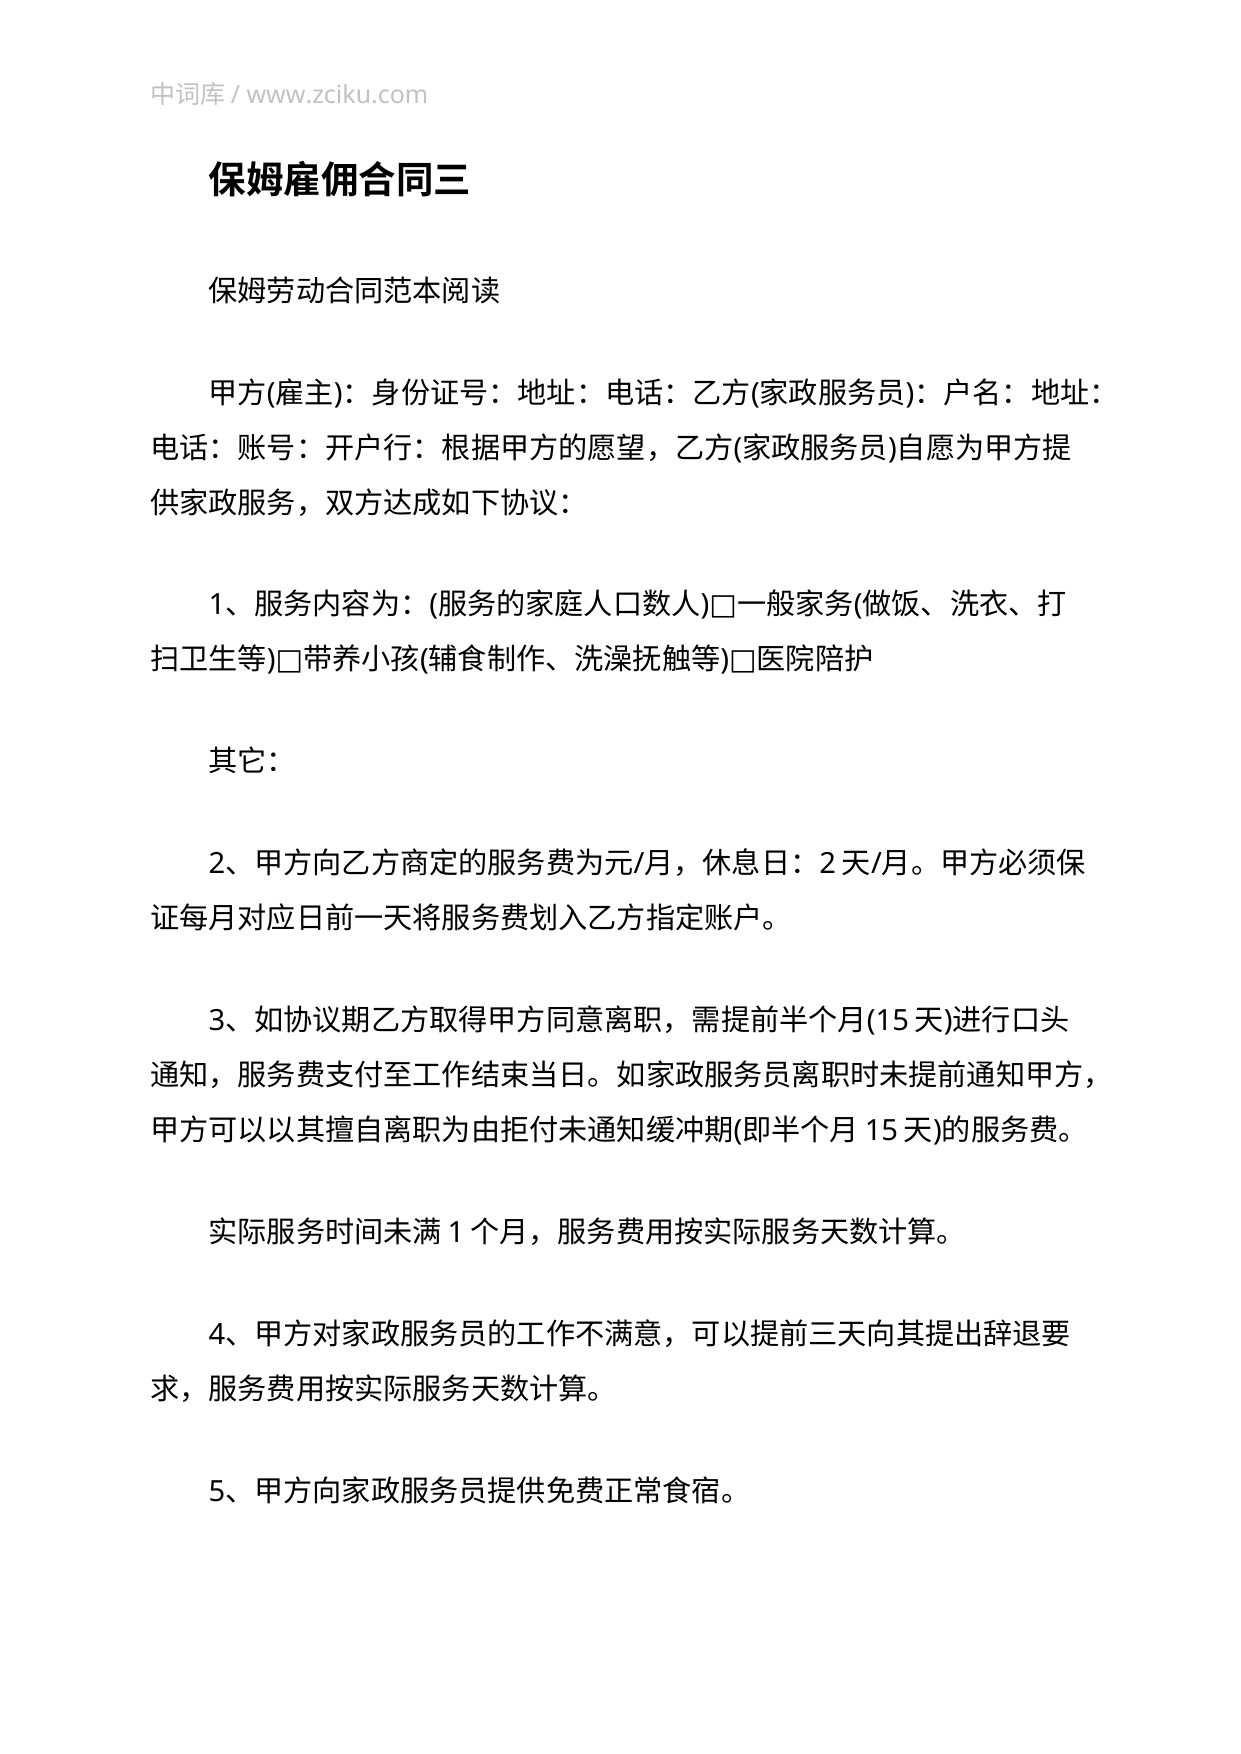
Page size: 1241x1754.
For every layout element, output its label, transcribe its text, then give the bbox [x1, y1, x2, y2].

text 甲方(雇主)：身份证号：地址：电话：乙方(家政服务员)：户名：地址：电话：账号：开户行：根据甲方的愿望，乙方(家政服务员)自愿为甲方提供家政服务，双方达成如下协议： [150, 369, 1090, 521]
text 保姆雇佣合同三 [150, 150, 1090, 204]
text 保姆劳动合同范本阅读 [150, 267, 1090, 310]
text 3、如协议期乙方取得甲方同意离职，需提前半个月(15天)进行口头通知，服务费支付至工作结束当日。如家政服务员离职时未提前通知甲方，甲方可以以其擅自离职为由拒付未通知缓冲期(即半个月15天)的服务费。 [150, 996, 1090, 1149]
text 5、甲方向家政服务员提供免费正常食宿。 [150, 1467, 1090, 1509]
text 1、服务内容为：(服务的家庭人口数人)□一般家务(做饭、洗衣、打扫卫生等)□带养小孩(辅食制作、洗澡抚触等)□医院陪护 [150, 581, 1090, 678]
text 4、甲方对家政服务员的工作不满意，可以提前三天向其提出辞退要求，服务费用按实际服务天数计算。 [150, 1310, 1090, 1408]
text 实际服务时间未满1个月，服务费用按实际服务天数计算。 [150, 1208, 1090, 1251]
text 2、甲方向乙方商定的服务费为元/月，休息日：2天/月。甲方必须保证每月对应日前一天将服务费划入乙方指定账户。 [150, 840, 1090, 937]
text 其它： [150, 738, 1090, 780]
